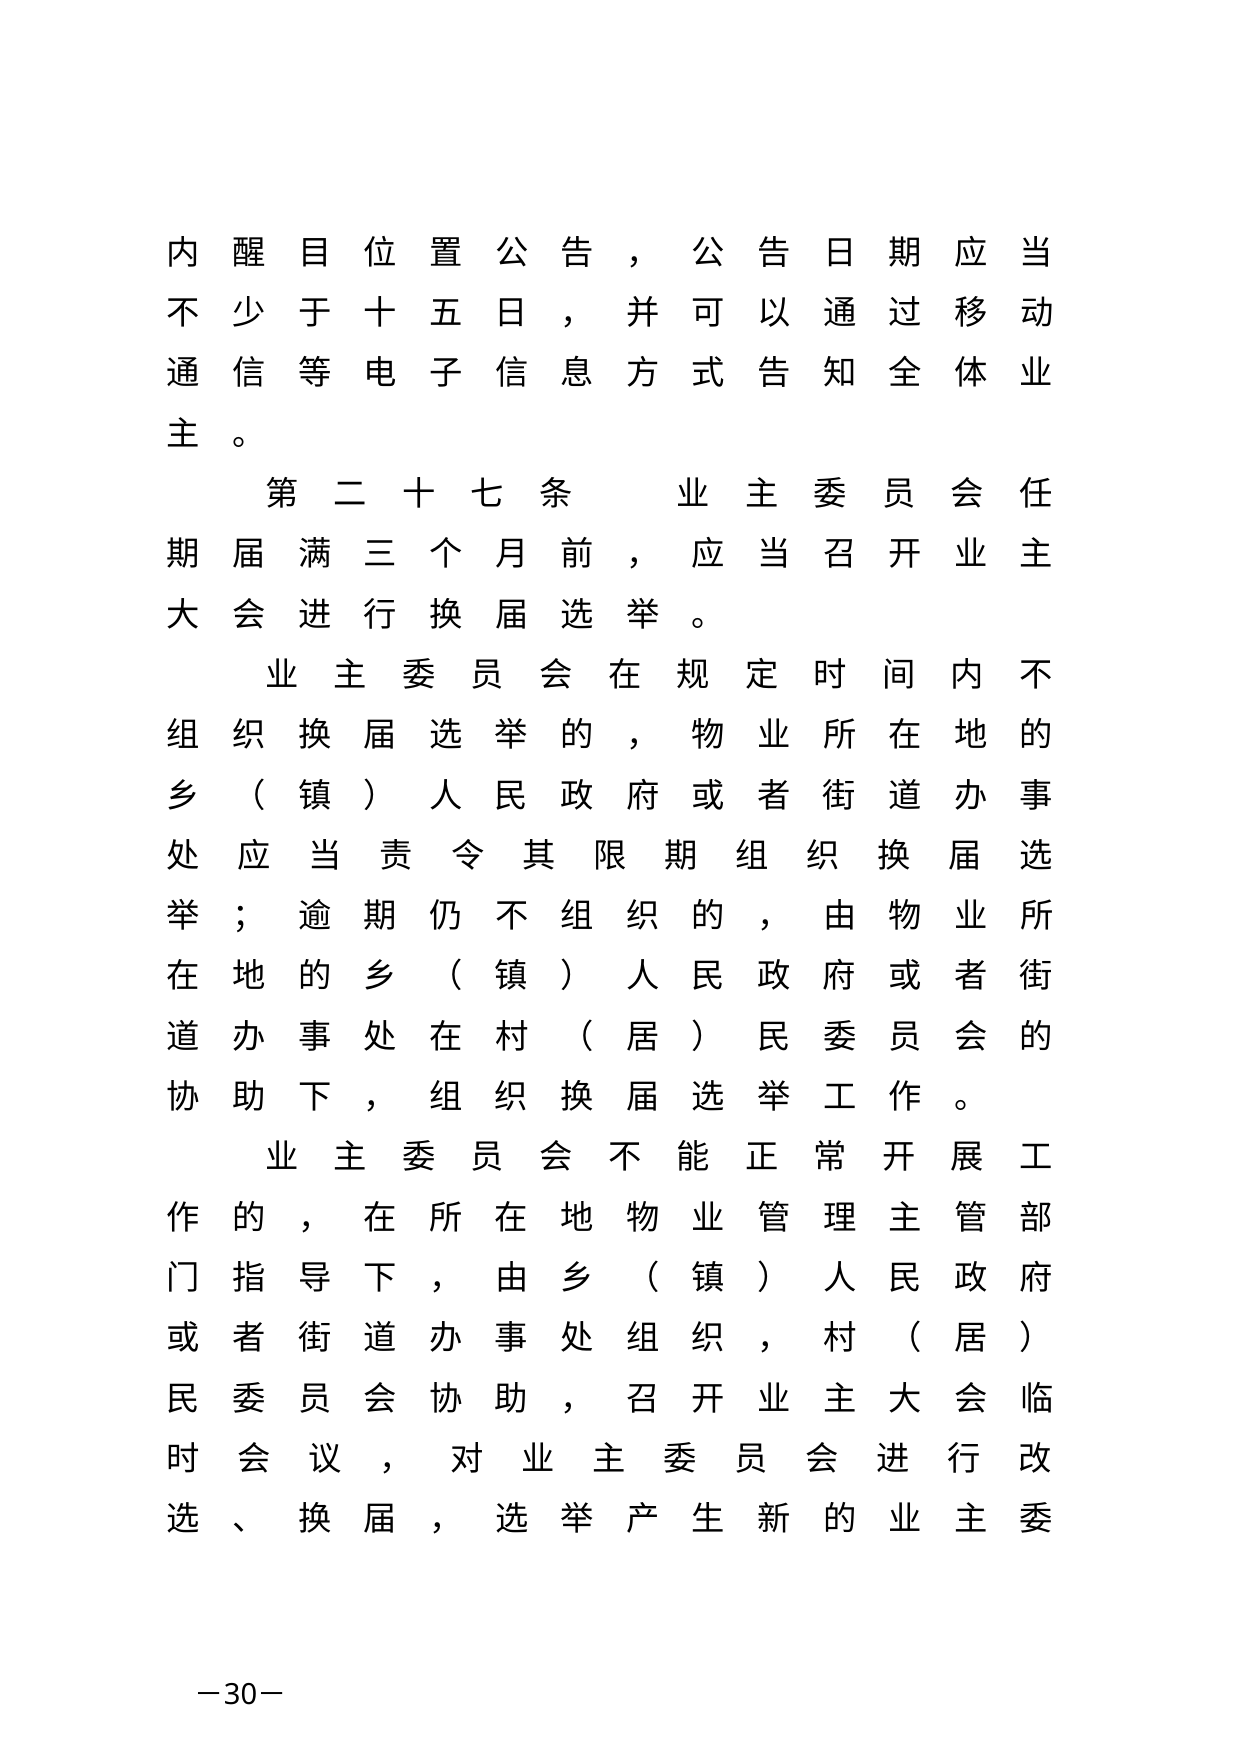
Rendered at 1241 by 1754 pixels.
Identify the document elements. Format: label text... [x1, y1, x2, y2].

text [167, 1124, 1085, 1546]
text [167, 219, 1085, 461]
text 第二十七条 业主委员会任期届满三个月前，应当召开业主大会进行换届选举。 [167, 461, 1085, 642]
text 业主委员会在规定时间内不组织换届选举的，物业所在地的乡（镇）人民政府或者街道办事处应当责令其限期组织换届选举；逾期仍不组织的，由物业所在地的乡（镇）人民政府或者街道办事处在村（居）民委员会的协助下，组织换届选举工作。 [167, 642, 1085, 1124]
